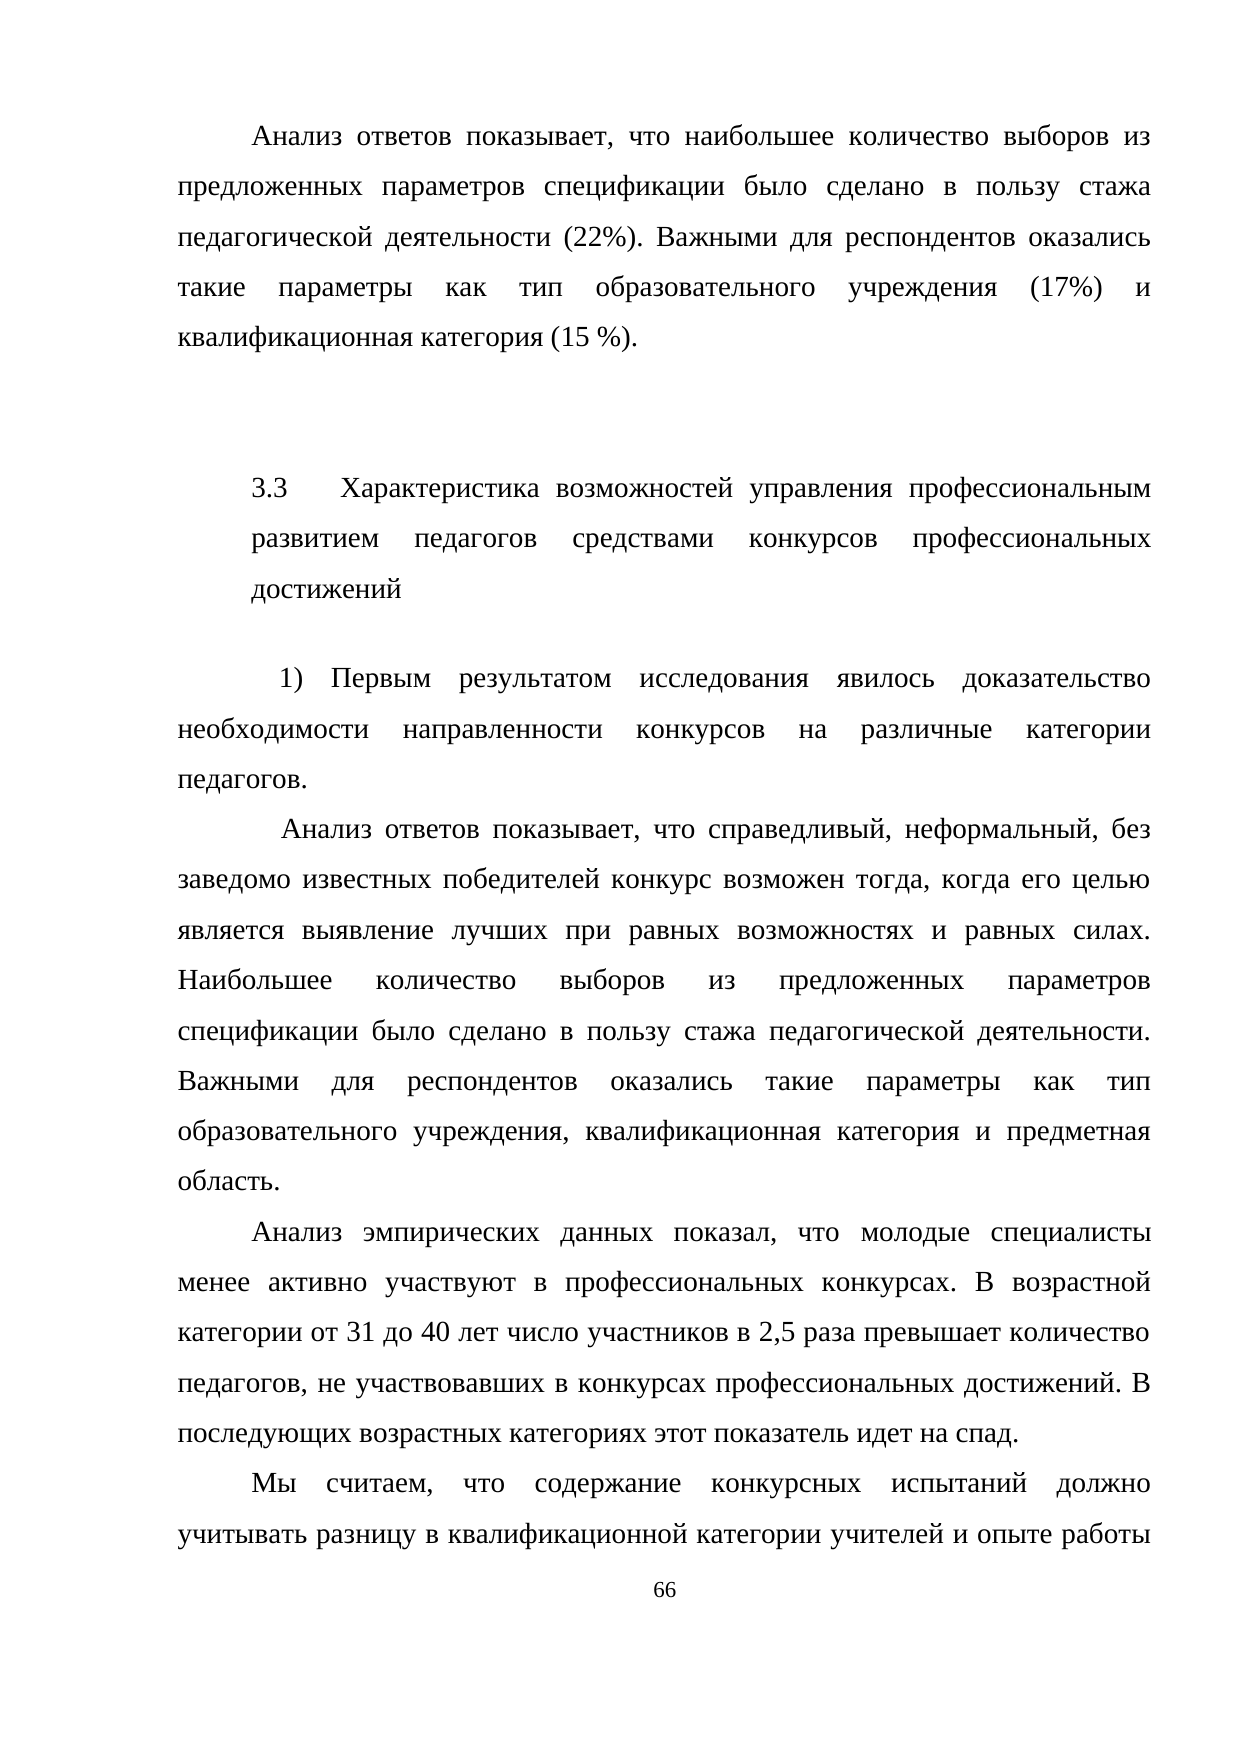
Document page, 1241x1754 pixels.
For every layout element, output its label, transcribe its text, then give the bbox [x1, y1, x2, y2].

text 3.3 Характеристика возможностей управления профессиональным развитием педагогов средствами конкурсов профессиональных достижений [251, 470, 1152, 646]
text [177, 1465, 1152, 1549]
text Анализ эмпирических данных показал, что молодые специалисты менее активно участвуют в профессиональных конкурсах. В возрастной категории от 31 до 40 лет число участников в 2,5 раза превышает количество педагогов, не участвовавших в конкурсах профессиональных достижений. В последующих возрастных категориях этот показатель идет на спад. [177, 1214, 1152, 1449]
list Анализ ответов показывает, что справедливый, неформальный, без заведомо известных победителей конкурс возможен тогда, когда его целью является выявление лучших при равных возможностях и равных силах. Наибольшее количество выборов из предложенных параметров спецификации было сделано в пользу стажа педагогической деятельности. Важными для респондентов оказались такие параметры как тип образовательного учреждения, квалификационная категория и предметная область. [177, 811, 1152, 1197]
text Анализ ответов показывает, что наибольшее количество выборов из предложенных параметров спецификации было сделано в пользу стажа педагогической деятельности (22%). Важными для респондентов оказались такие параметры как тип образовательного учреждения (17%) и квалификационная категория (15 %). [177, 118, 1152, 353]
text 1) Первым результатом исследования явилось доказательство необходимости направленности конкурсов на различные категории педагогов. [177, 660, 1152, 794]
